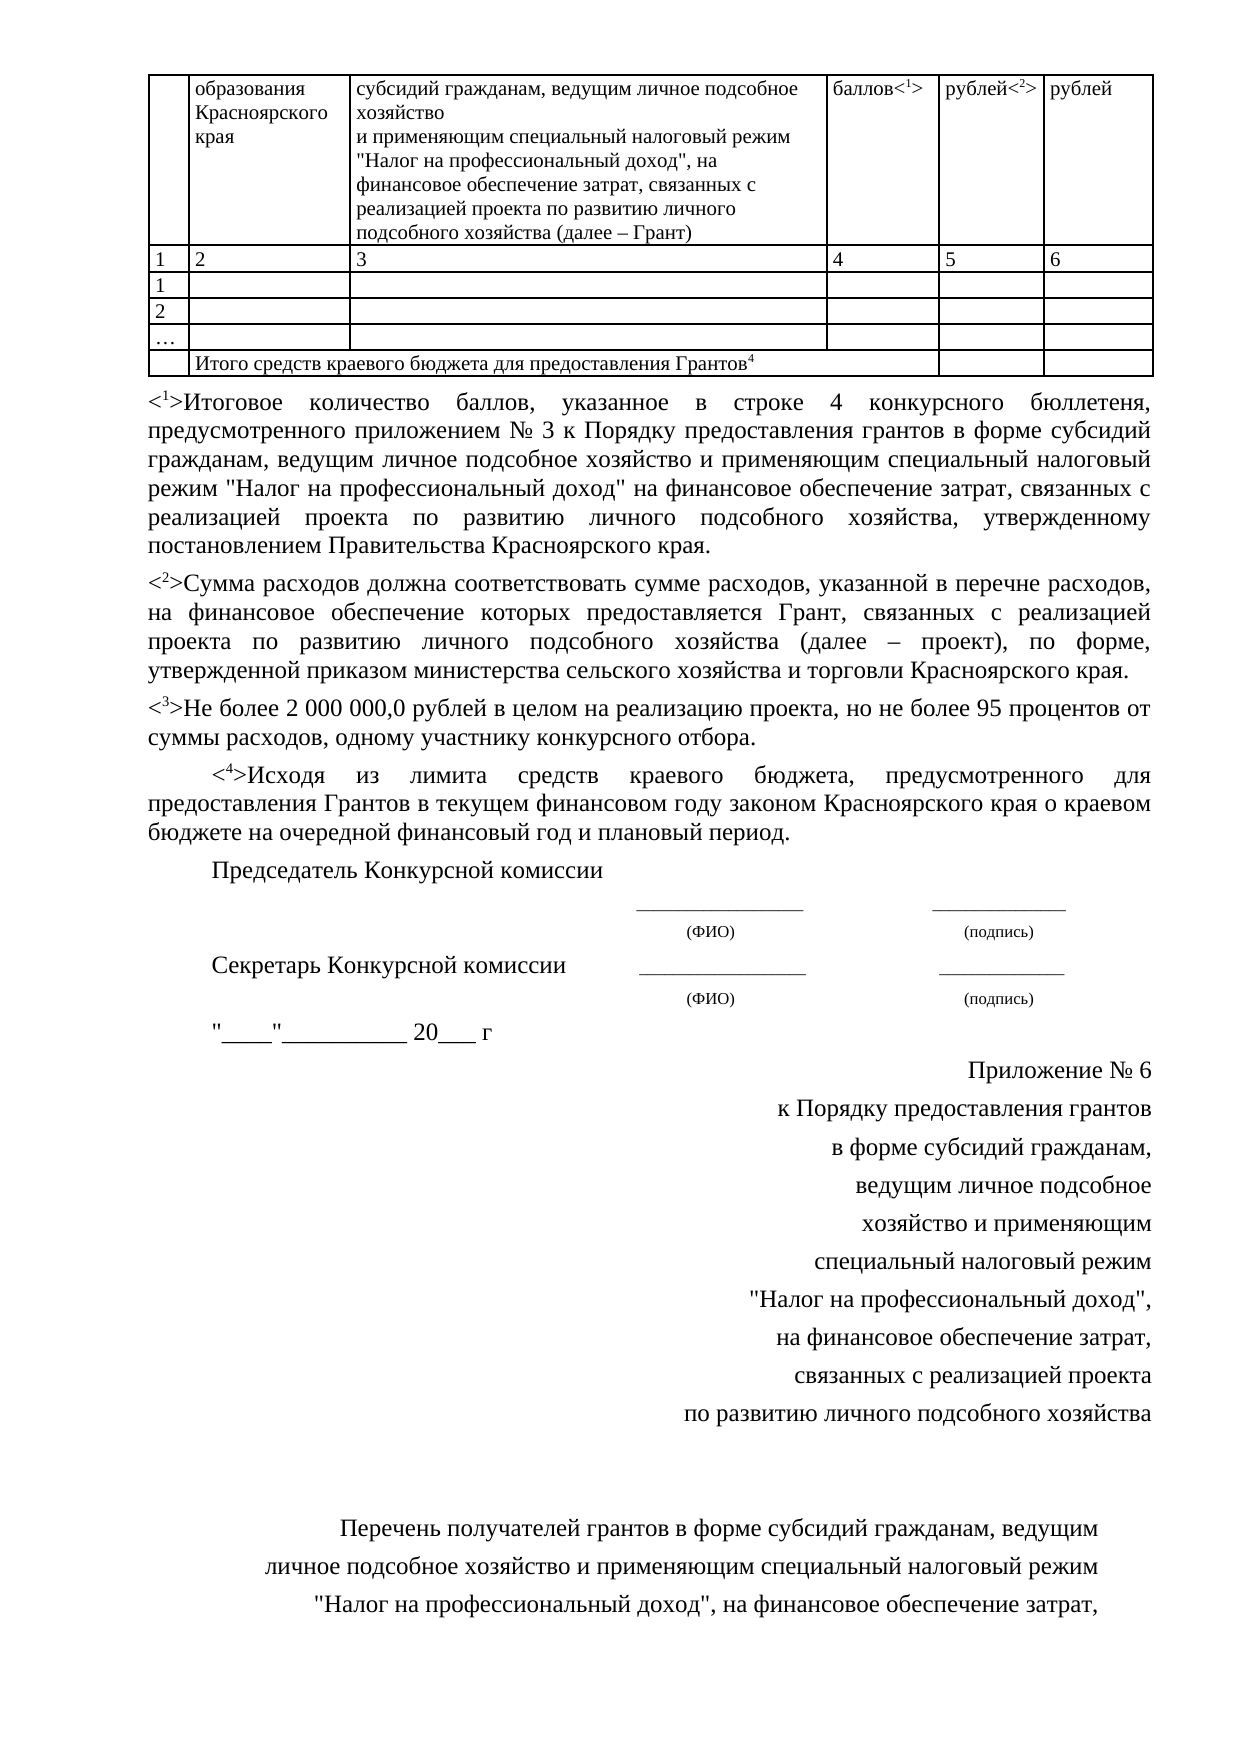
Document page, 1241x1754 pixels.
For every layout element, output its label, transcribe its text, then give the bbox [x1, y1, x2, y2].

text личное подсобное хозяйство и применяющим специальный налоговый режим [201, 1551, 1098, 1580]
table_header № п/п [150, 76, 188, 244]
table_cell 3 [351, 246, 826, 271]
table_cell 2 [190, 246, 349, 271]
table_cell 1 [150, 273, 188, 297]
table_cell Итого средств краевого бюджета для предоставления Грантов4 [190, 351, 938, 375]
table_cell 2 [150, 299, 188, 323]
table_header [1045, 76, 1152, 244]
text <1>Итоговое количество баллов, указанное в строке 4 конкурсного бюллетеня, предусмотренного приложением № 3 к Порядку предоставления грантов в форме субсидий гражданам, ведущим личное подсобное хозяйство и применяющим специальный налоговый режим "Налог на профессиональный доход" на финансовое обеспечение затрат, связанных с реализацией проекта по развитию личного подсобного хозяйства, утвержденному постановлением Правительства Красноярского края. [148, 387, 1152, 559]
text (ФИО) (подпись) [148, 922, 1152, 941]
text <3>Не более 2 000 000,0 рублей в целом на реализацию проекта, но не более 95 процентов от суммы расходов, одному участнику конкурсного отбора. [148, 693, 1152, 750]
table_cell 5 [940, 246, 1043, 271]
text Секретарь Конкурсной комиссии ____________________ _______________ [148, 951, 1152, 979]
table_cell [940, 351, 1043, 375]
table_cell [1045, 299, 1152, 323]
table_cell [351, 299, 826, 323]
text по развитию личного подсобного хозяйства [148, 1398, 1152, 1427]
table_cell [940, 273, 1043, 297]
table_cell 4 [828, 246, 938, 271]
text Председатель Конкурсной комиссии [148, 855, 1152, 884]
text в форме субсидий гражданам, [148, 1132, 1152, 1160]
table_cell … [150, 325, 188, 349]
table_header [351, 76, 826, 244]
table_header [190, 76, 349, 244]
text связанных с реализацией проекта [148, 1360, 1152, 1389]
text "Налог на профессиональный доход", на финансовое обеспечение затрат, [201, 1589, 1098, 1618]
table_cell [940, 325, 1043, 349]
table_cell [351, 325, 826, 349]
text <2>Сумма расходов должна соответствовать сумме расходов, указанной в перечне расходов, на финансовое обеспечение которых предоставляется Грант, связанных с реализацией проекта по развитию личного подсобного хозяйства (далее – проект), по форме, утвержденной приказом министерства сельского хозяйства и торговли Красноярского края. [148, 568, 1152, 683]
text "Налог на профессиональный доход", [148, 1284, 1152, 1313]
table_cell [940, 299, 1043, 323]
table_cell [1045, 273, 1152, 297]
table_cell [828, 325, 938, 349]
text <4>Исходя из лимита средств краевого бюджета, предусмотренного для предоставления Грантов в текущем финансовом году законом Красноярского края о краевом бюджете на очередной финансовый год и плановый период. [148, 760, 1152, 846]
text на финансовое обеспечение затрат, [148, 1322, 1152, 1351]
table_cell 1 [150, 246, 188, 271]
text Перечень получателей грантов в форме субсидий гражданам, ведущим [201, 1513, 1098, 1542]
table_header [828, 76, 938, 244]
table_cell [150, 351, 188, 375]
table_cell [1045, 351, 1152, 375]
text специальный налоговый режим [148, 1246, 1152, 1275]
table_cell [190, 299, 349, 323]
text Приложение № 6 [148, 1055, 1152, 1084]
table_cell [828, 299, 938, 323]
table_cell [1045, 325, 1152, 349]
table_cell [190, 273, 349, 297]
text (ФИО) (подпись) [148, 989, 1152, 1008]
table_cell [190, 325, 349, 349]
text к Порядку предоставления грантов [148, 1093, 1152, 1122]
text ____________________ ________________ [148, 893, 1152, 913]
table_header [940, 76, 1043, 244]
text хозяйство и применяющим [148, 1208, 1152, 1237]
table_cell [351, 273, 826, 297]
table_cell 6 [1045, 246, 1152, 271]
table_cell [828, 273, 938, 297]
text "____"__________ 20___ г [148, 1017, 1152, 1046]
text ведущим личное подсобное [148, 1170, 1152, 1198]
